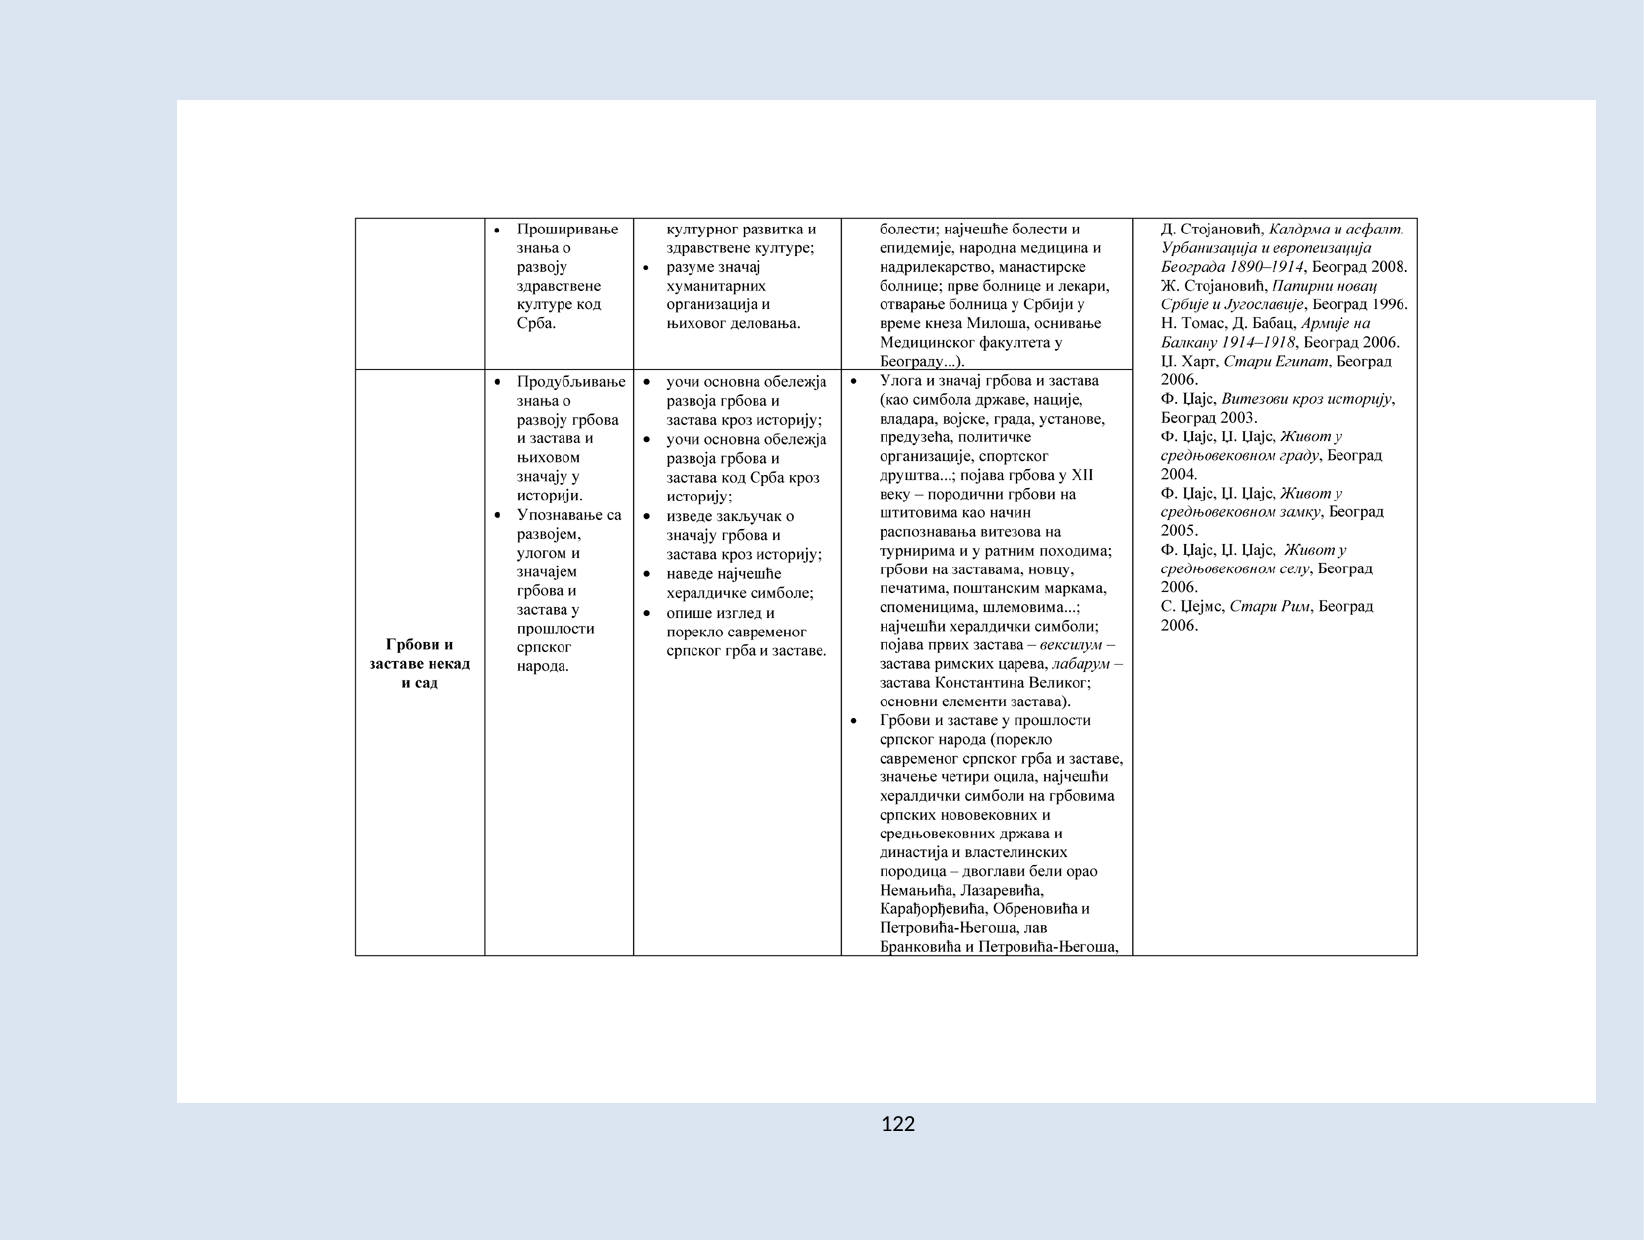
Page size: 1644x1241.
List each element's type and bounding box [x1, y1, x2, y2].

picture [177, 100, 1596, 1103]
